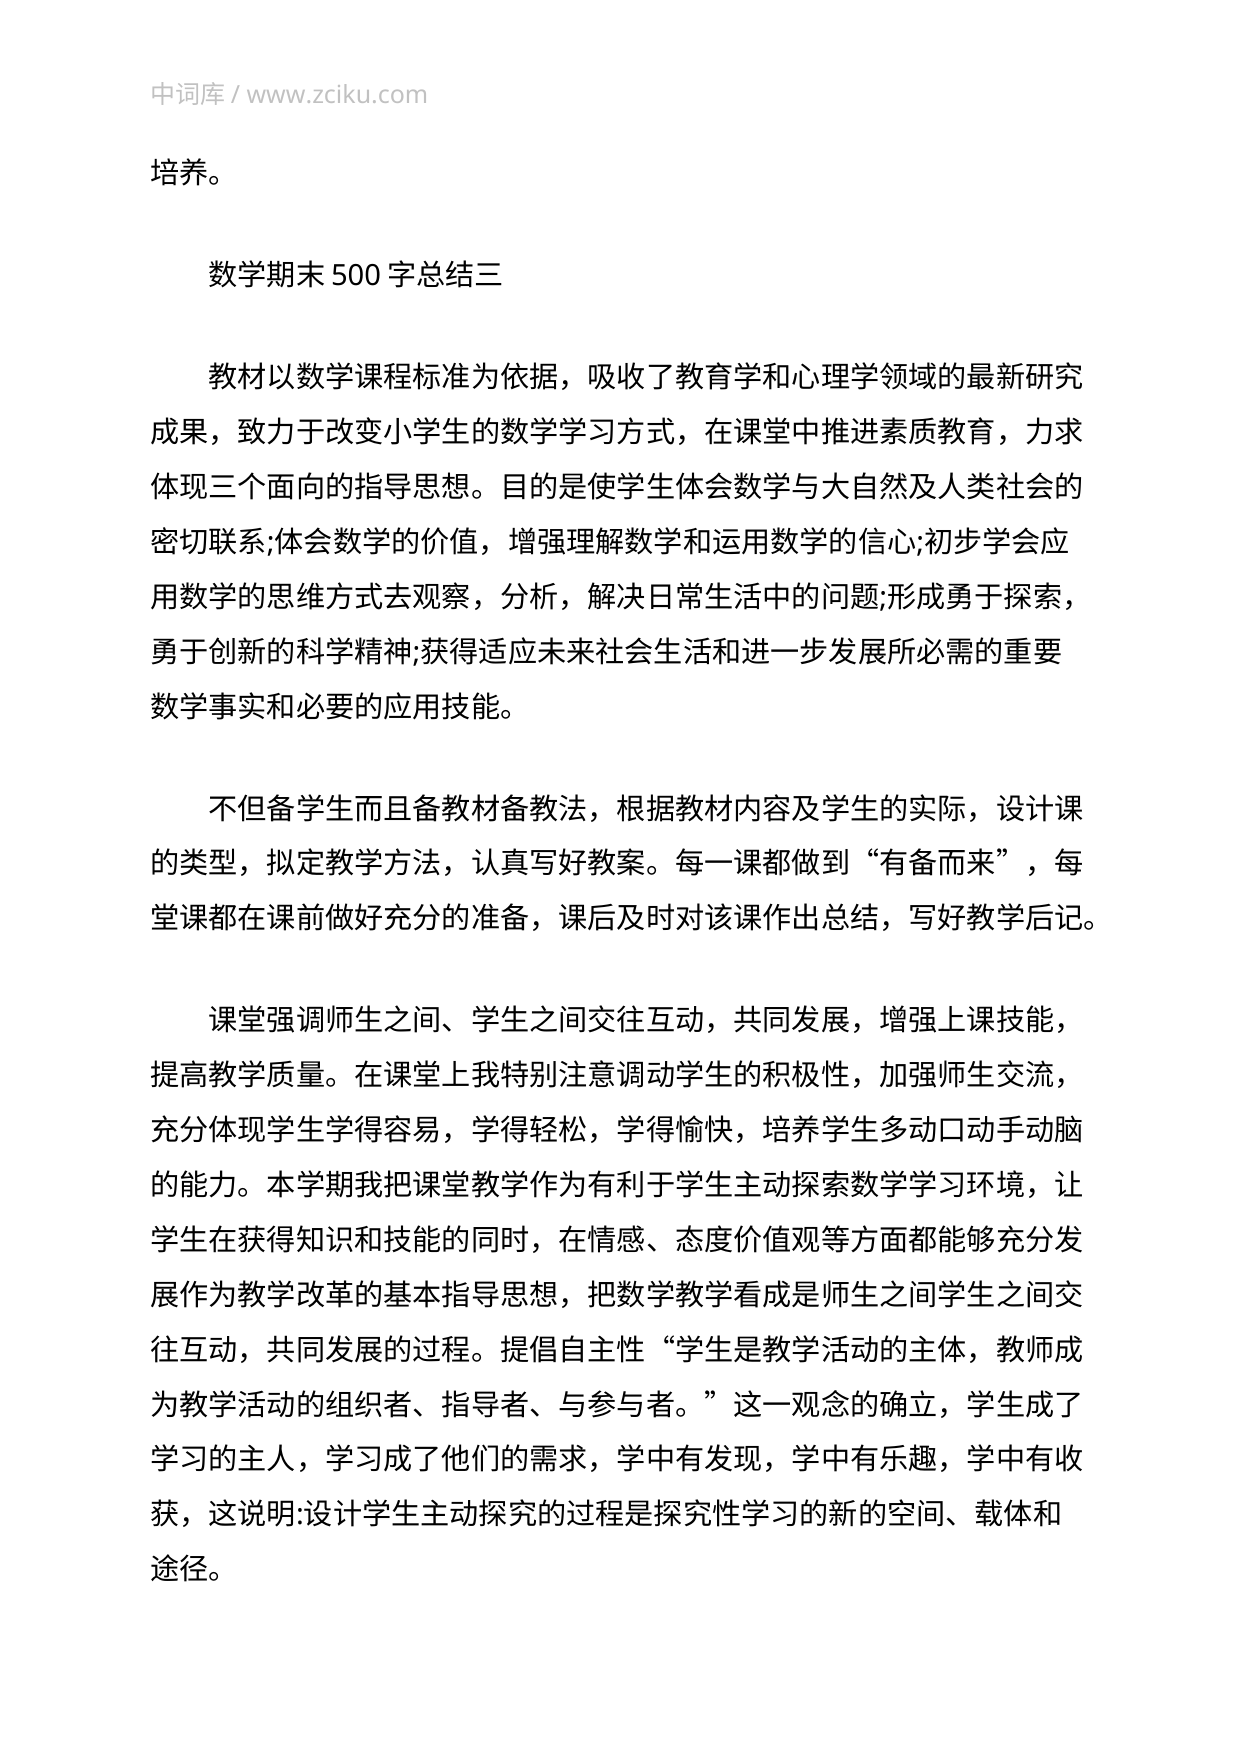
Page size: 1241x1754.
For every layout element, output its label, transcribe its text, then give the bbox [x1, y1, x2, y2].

text 课堂强调师生之间、学生之间交往互动，共同发展，增强上课技能，提高教学质量。在课堂上我特别注意调动学生的积极性，加强师生交流，充分体现学生学得容易，学得轻松，学得愉快，培养学生多动口动手动脑的能力。本学期我把课堂教学作为有利于学生主动探索数学学习环境，让学生在获得知识和技能的同时，在情感、态度价值观等方面都能够充分发展作为教学改革的基本指导思想，把数学教学看成是师生之间学生之间交往互动，共同发展的过程。提倡自主性“学生是教学活动的主体，教师成为教学活动的组织者、指导者、与参与者。”这一观念的确立，学生成了学习的主人，学习成了他们的需求，学中有发现，学中有乐趣，学中有收获，这说明:设计学生主动探究的过程是探究性学习的新的空间、载体和途径。 [150, 997, 1090, 1588]
text 教材以数学课程标准为依据，吸收了教育学和心理学领域的最新研究成果，致力于改变小学生的数学学习方式，在课堂中推进素质教育，力求体现三个面向的指导思想。目的是使学生体会数学与大自然及人类社会的密切联系;体会数学的价值，增强理解数学和运用数学的信心;初步学会应用数学的思维方式去观察，分析，解决日常生活中的问题;形成勇于探索，勇于创新的科学精神;获得适应未来社会生活和进一步发展所必需的重要数学事实和必要的应用技能。 [150, 354, 1090, 726]
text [150, 150, 1090, 192]
text 数学期末500字总结三 [150, 252, 1090, 294]
text 不但备学生而且备教材备教法，根据教材内容及学生的实际，设计课的类型，拟定教学方法，认真写好教案。每一课都做到“有备而来”，每堂课都在课前做好充分的准备，课后及时对该课作出总结，写好教学后记。 [150, 785, 1090, 937]
